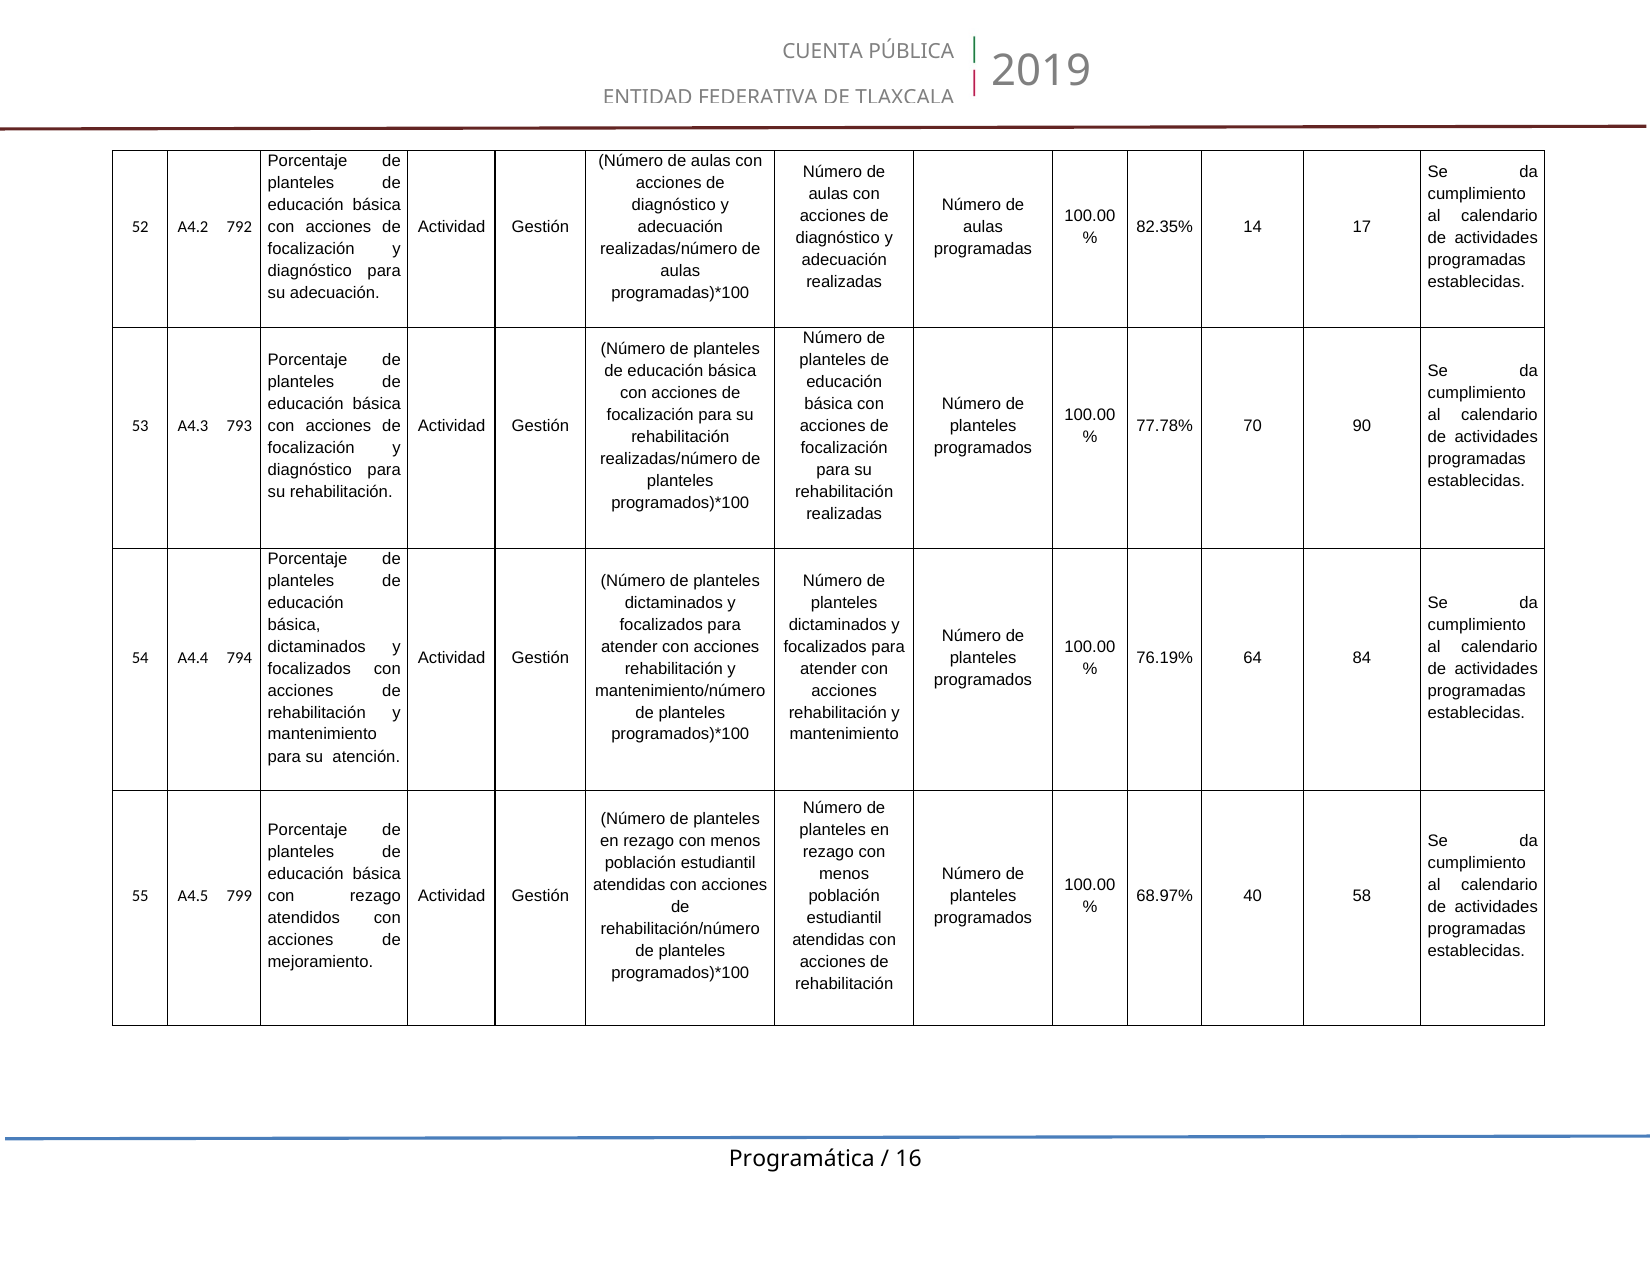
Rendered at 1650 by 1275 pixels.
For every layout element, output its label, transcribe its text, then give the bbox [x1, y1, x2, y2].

table_cell Porcentaje de planteles de educación básica, dictaminados y focalizados con acciones de rehabilitación y mantenimiento para su atención. [261, 549, 407, 790]
table_cell Número de planteles de educación básica con acciones de focalización para su rehabilitación realizadas [775, 328, 913, 547]
table_cell 64 [1202, 549, 1303, 790]
table_cell Número de aulas programadas [914, 151, 1052, 327]
table_cell 55 [113, 791, 167, 1024]
table_cell 68.97% [1128, 791, 1201, 1024]
table_cell Número de planteles en rezago con menos población estudiantil atendidas con acciones de rehabilitación [775, 791, 913, 1024]
table_cell Porcentaje de planteles de educación básica con rezago atendidos con acciones de mejoramiento. [261, 791, 407, 1024]
table_cell Se da cumplimiento al calendario de actividades programadas establecidas. [1421, 549, 1544, 790]
table_cell Porcentaje de planteles de educación básica con acciones de focalización y diagnóstico para su rehabilitación. [261, 328, 407, 547]
table_cell 100.00% [1053, 549, 1127, 790]
table_cell 793 [218, 328, 260, 547]
table_cell (Número de planteles de educación básica con acciones de focalización para su rehabilitación realizadas/número de planteles programados)*100 [586, 328, 774, 547]
table_cell A4.4 [168, 549, 218, 790]
table_cell Porcentaje de planteles de educación básica con acciones de focalización y diagnóstico para su adecuación. [261, 151, 407, 327]
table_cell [1421, 791, 1544, 1024]
table_cell 17 [1304, 151, 1420, 327]
table_cell A4.2 [168, 151, 218, 327]
table_cell 53 [113, 328, 167, 547]
table_cell 100.00% [1053, 328, 1127, 547]
table_cell (Número de aulas con acciones de diagnóstico y adecuación realizadas/número de aulas programadas)*100 [586, 151, 774, 327]
table_cell 14 [1202, 151, 1303, 327]
table_cell 799 [218, 791, 260, 1024]
table_cell Actividad [408, 151, 494, 327]
table_cell Actividad [408, 791, 494, 1024]
table_cell 792 [218, 151, 260, 327]
table_cell 100.00% [1053, 791, 1127, 1024]
table_cell Actividad [408, 328, 494, 547]
table_cell 77.78% [1128, 328, 1201, 547]
table_cell 82.35% [1128, 151, 1201, 327]
table_cell 794 [218, 549, 260, 790]
table_cell Número de aulas con acciones de diagnóstico y adecuación realizadas [775, 151, 913, 327]
table_cell Número de planteles programados [914, 549, 1052, 790]
table_cell Número de planteles programados [914, 791, 1052, 1024]
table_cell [1421, 151, 1544, 327]
table_cell 54 [113, 549, 167, 790]
table_cell Gestión [496, 328, 585, 547]
table_cell Gestión [496, 151, 585, 327]
table_cell 52 [113, 151, 167, 327]
table_cell 90 [1304, 328, 1420, 547]
table_cell A4.5 [168, 791, 218, 1024]
picture [968, 28, 985, 99]
table_cell Actividad [408, 549, 494, 790]
table_cell Se da cumplimiento al calendario de actividades programadas establecidas. [1421, 328, 1544, 547]
table_cell Número de planteles programados [914, 328, 1052, 547]
table_cell (Número de planteles en rezago con menos población estudiantil atendidas con acciones de rehabilitación/número de planteles programados)*100 [586, 791, 774, 1024]
table_cell Gestión [496, 549, 585, 790]
table_cell 84 [1304, 549, 1420, 790]
table_cell 70 [1202, 328, 1303, 547]
table_cell 76.19% [1128, 549, 1201, 790]
table_cell Número de planteles dictaminados y focalizados para atender con acciones rehabilitación y mantenimiento [775, 549, 913, 790]
table_cell (Número de planteles dictaminados y focalizados para atender con acciones rehabilitación y mantenimiento/número de planteles programados)*100 [586, 549, 774, 790]
table_cell 40 [1202, 791, 1303, 1024]
table_cell 100.00% [1053, 151, 1127, 327]
table_cell A4.3 [168, 328, 218, 547]
table_cell 58 [1304, 791, 1420, 1024]
table_cell Gestión [496, 791, 585, 1024]
